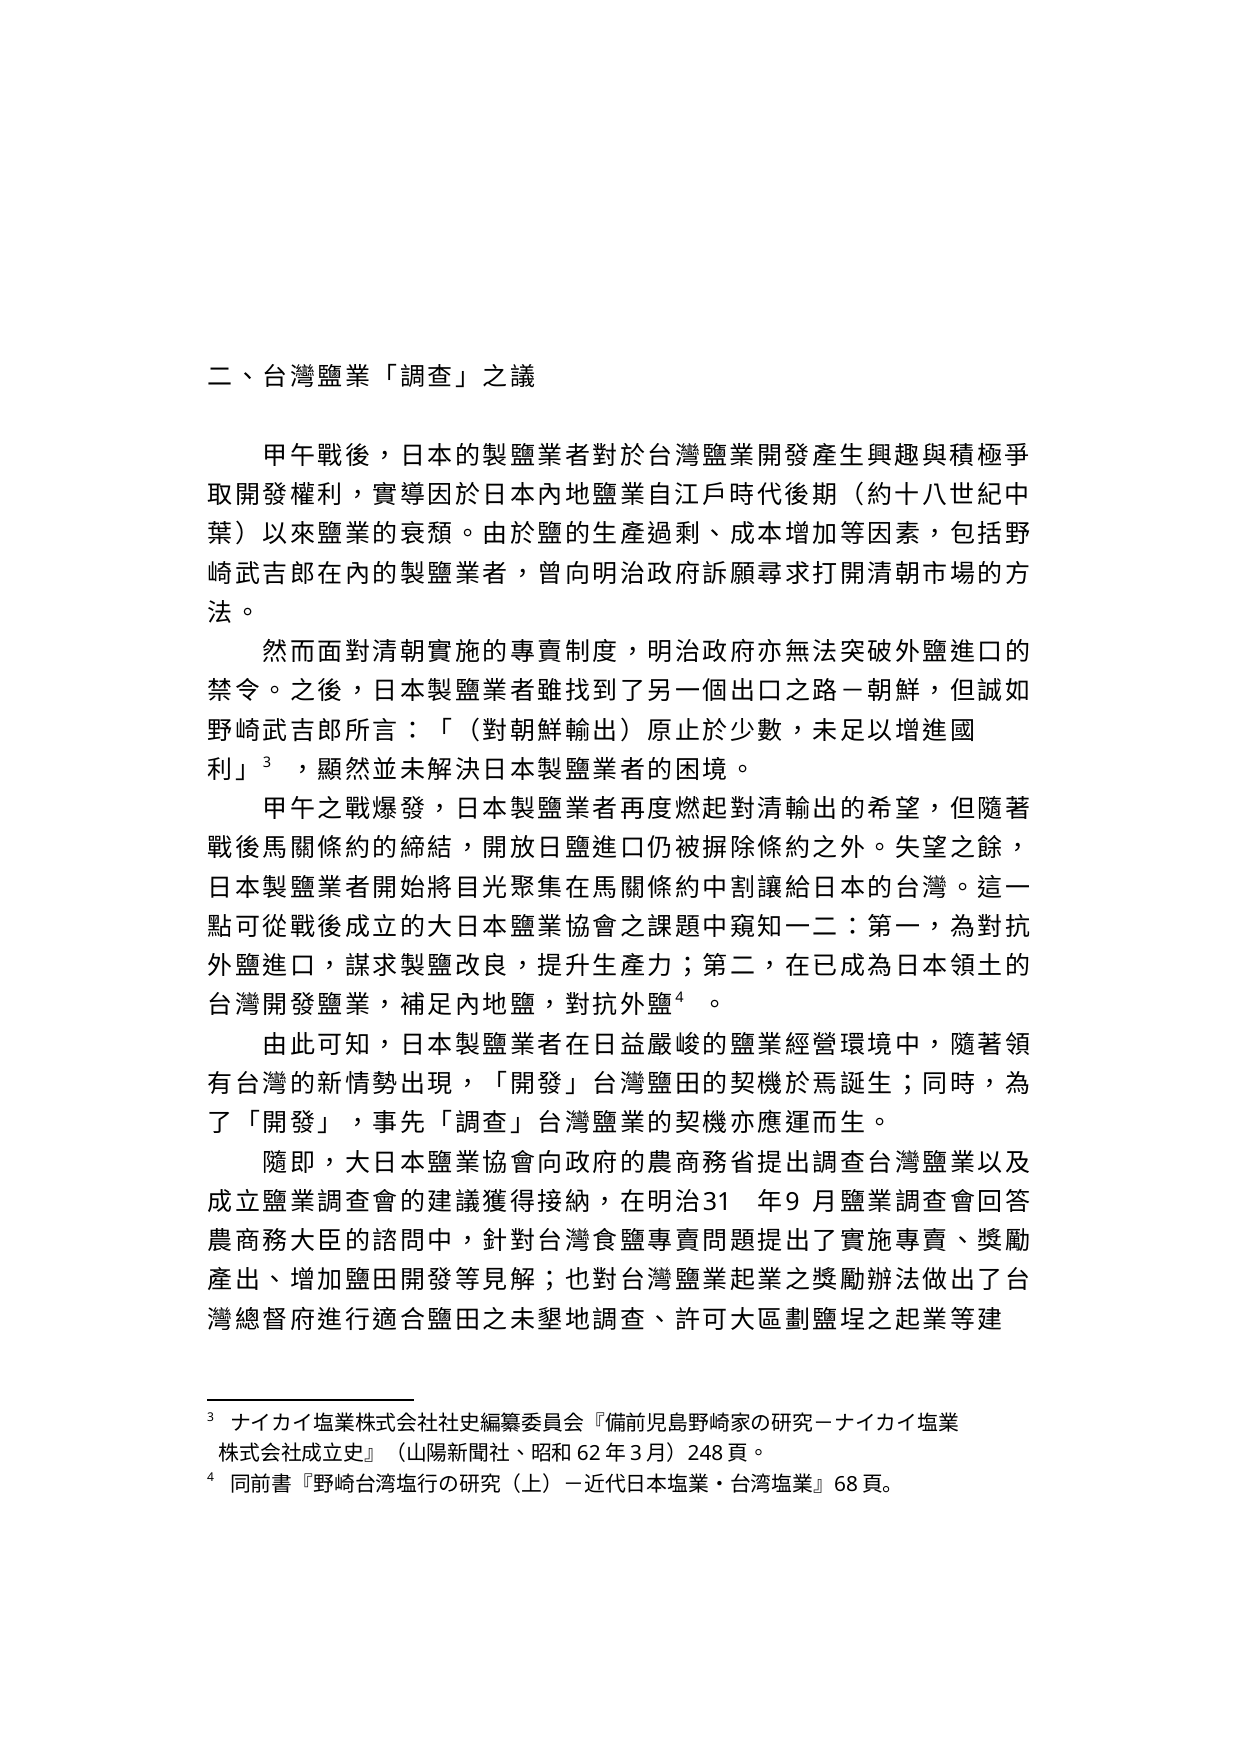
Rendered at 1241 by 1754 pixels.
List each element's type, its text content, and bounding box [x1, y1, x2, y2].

text 甲午之戰爆發，日本製鹽業者再度燃起對清輸出的希望，但隨著戰後馬關條約的締結，開放日鹽進口仍被摒除條約之外。失望之餘，日本製鹽業者開始將目光聚集在馬關條約中割讓給日本的台灣。這一點可從戰後成立的大日本鹽業協會之課題中窺知一二：第一，為對抗外鹽進口，謀求製鹽改良，提升生產力；第二，在已成為日本領土的台灣開發鹽業，補足內地鹽，對抗外鹽。 [208, 787, 1033, 1023]
text 然而面對清朝實施的專賣制度，明治政府亦無法突破外鹽進口的禁令。之後，日本製鹽業者雖找到了另一個出口之路－朝鮮，但誠如野崎武吉郎所言：「（對朝鮮輸出）原止於少數，未足以增進國利」，顯然並未解決日本製鹽業者的困境。 [208, 630, 1033, 787]
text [208, 1141, 1033, 1337]
text 由此可知，日本製鹽業者在日益嚴峻的鹽業經營環境中，隨著領有台灣的新情勢出現，「開發」台灣鹽田的契機於焉誕生；同時，為了「開發」，事先「調查」台灣鹽業的契機亦應運而生。 [208, 1023, 1033, 1141]
text 甲午戰後，日本的製鹽業者對於台灣鹽業開發產生興趣與積極爭取開發權利，實導因於日本內地鹽業自江戶時代後期（約十八世紀中葉）以來鹽業的衰頹。由於鹽的生產過剩、成本增加等因素，包括野崎武吉郎在內的製鹽業者，曾向明治政府訴願尋求打開清朝市場的方法。 [208, 434, 1033, 630]
text 二、台灣鹽業「調查」之議 [208, 355, 1033, 394]
